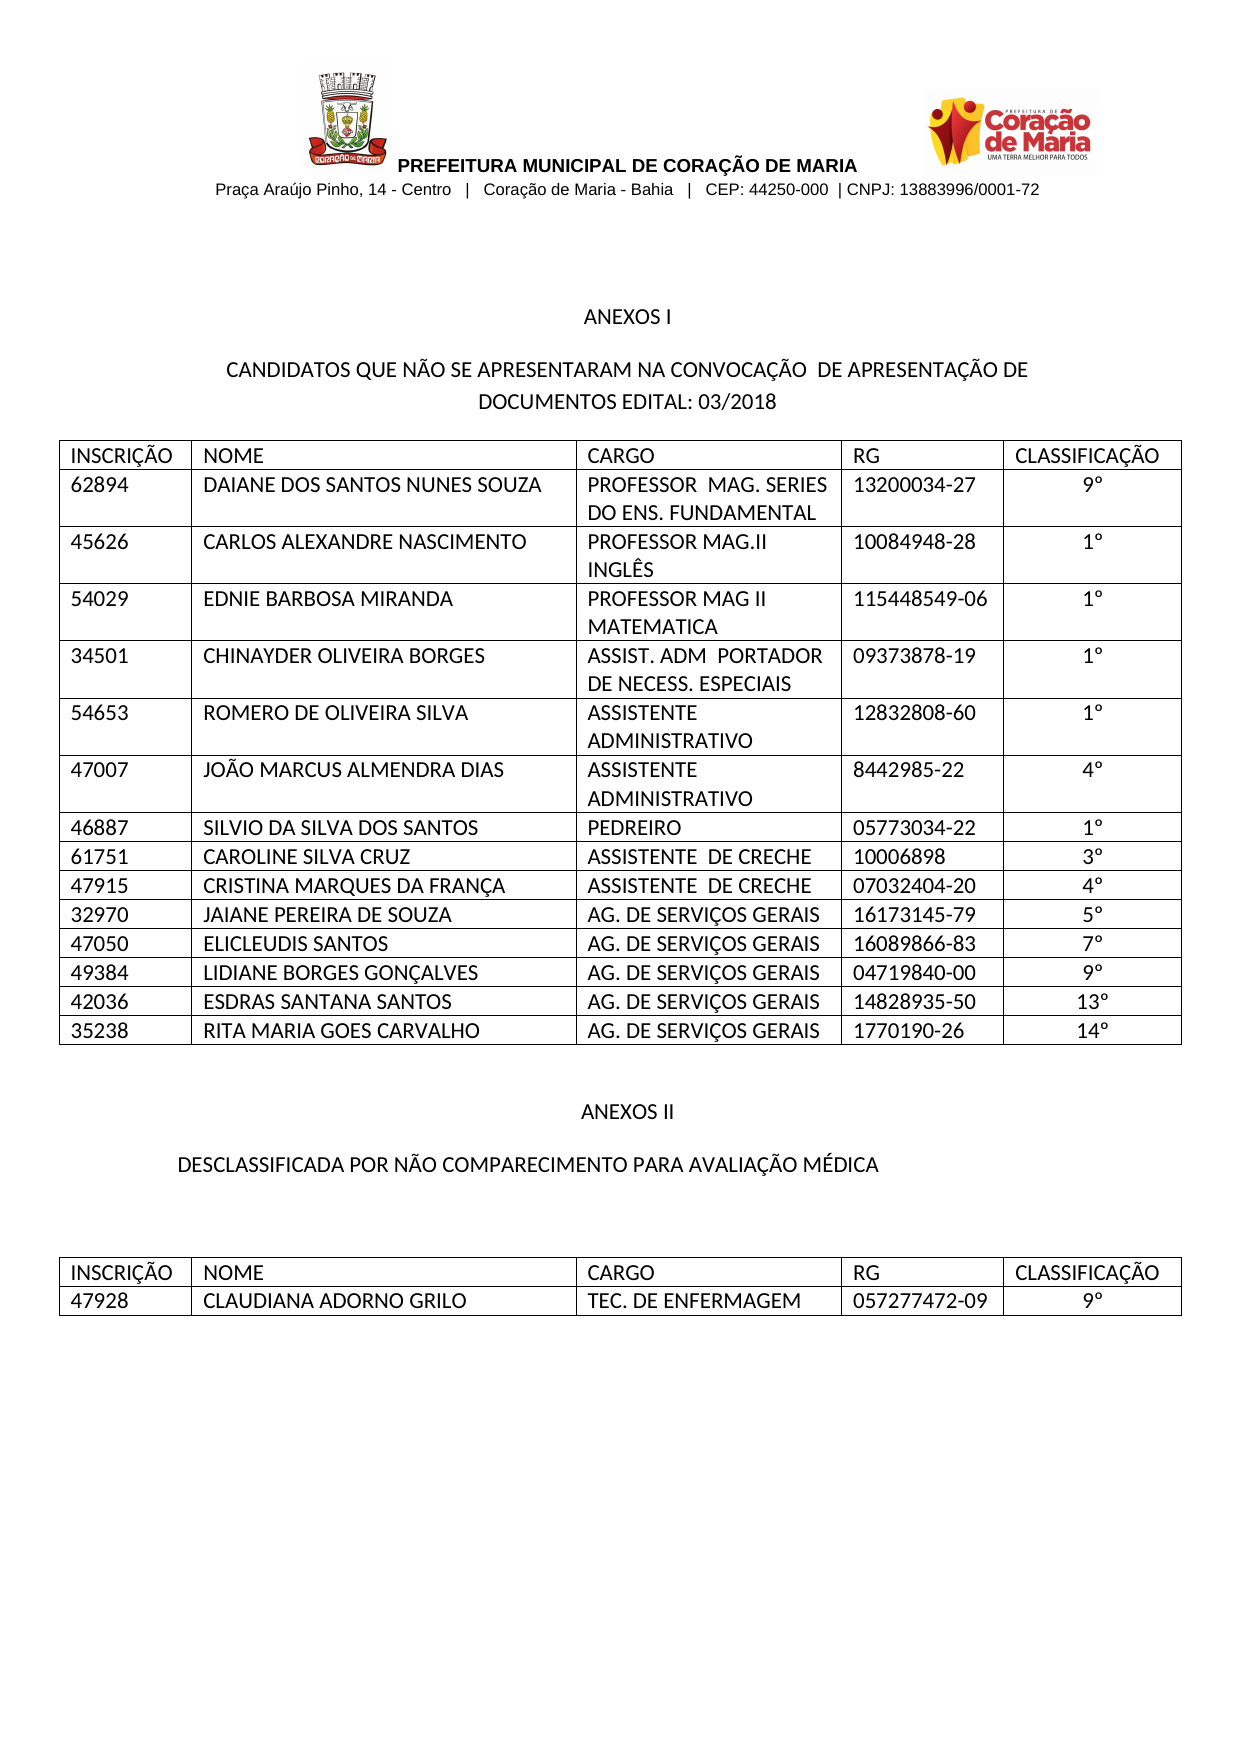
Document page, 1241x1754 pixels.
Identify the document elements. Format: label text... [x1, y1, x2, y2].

table_cell 62894 [60, 470, 191, 526]
table_header CARGO [577, 441, 841, 469]
table_cell PROFESSOR MAG. SERIES DO ENS. FUNDAMENTAL [577, 470, 841, 526]
table_cell 057277472-09 [842, 1287, 1003, 1315]
table_cell AG. DE SERVIÇOS GERAIS [577, 929, 841, 957]
text ANEXOS II [177, 1097, 1078, 1126]
table_cell SILVIO DA SILVA DOS SANTOS [192, 813, 576, 841]
table_cell 35238 [60, 1016, 191, 1044]
table_cell ASSISTENTE ADMINISTRATIVO [577, 699, 841, 754]
table_cell 5º [1004, 900, 1181, 928]
picture [923, 89, 1098, 174]
table_cell 47915 [60, 871, 191, 899]
table_cell PEDREIRO [577, 813, 841, 841]
table_cell 7º [1004, 929, 1181, 957]
table_cell 3º [1004, 842, 1181, 870]
table_header RG [842, 1258, 1003, 1286]
table_cell 9º [1004, 958, 1181, 986]
table_cell 1º [1004, 641, 1181, 697]
table_cell ROMERO DE OLIVEIRA SILVA [192, 699, 576, 754]
table_cell JAIANE PEREIRA DE SOUZA [192, 900, 576, 928]
table_header NOME [192, 1258, 576, 1286]
table_header CARGO [577, 1258, 841, 1286]
table_cell ASSISTENTE ADMINISTRATIVO [577, 756, 841, 812]
table_cell 4º [1004, 756, 1181, 812]
table_cell JOÃO MARCUS ALMENDRA DIAS [192, 756, 576, 812]
table_cell ELICLEUDIS SANTOS [192, 929, 576, 957]
table_cell 47050 [60, 929, 191, 957]
table_cell 14º [1004, 1016, 1181, 1044]
table_cell 9º [1004, 470, 1181, 526]
table_cell CRISTINA MARQUES DA FRANÇA [192, 871, 576, 899]
table_header NOME [192, 441, 576, 469]
table_cell 45626 [60, 527, 191, 583]
table_header INSCRIÇÃO [60, 441, 191, 469]
table_cell AG. DE SERVIÇOS GERAIS [577, 1016, 841, 1044]
table_cell 1º [1004, 699, 1181, 754]
table_cell AG. DE SERVIÇOS GERAIS [577, 958, 841, 986]
table_cell 46887 [60, 813, 191, 841]
table_cell 32970 [60, 900, 191, 928]
table_cell 10084948-28 [842, 527, 1003, 583]
table_header RG [842, 441, 1003, 469]
table_header CLASSIFICAÇÃO [1004, 441, 1181, 469]
table_cell 09373878-19 [842, 641, 1003, 697]
table_cell 16089866-83 [842, 929, 1003, 957]
table_cell 07032404-20 [842, 871, 1003, 899]
table_cell PROFESSOR MAG.II INGLÊS [577, 527, 841, 583]
picture [301, 62, 391, 174]
table_cell EDNIE BARBOSA MIRANDA [192, 584, 576, 640]
table_cell 47928 [60, 1287, 191, 1315]
table_cell 54029 [60, 584, 191, 640]
table_cell 16173145-79 [842, 900, 1003, 928]
table_cell 9º [1004, 1287, 1181, 1315]
text CANDIDATOS QUE NÃO SE APRESENTARAM NA CONVOCAÇÃO DE APRESENTAÇÃO DE DOCUMENTOS EDITAL: 03/2018 [177, 355, 1078, 415]
table_cell TEC. DE ENFERMAGEM [577, 1287, 841, 1315]
table_cell 42036 [60, 987, 191, 1015]
table_cell ASSIST. ADM PORTADOR DE NECESS. ESPECIAIS [577, 641, 841, 697]
table_header CLASSIFICAÇÃO [1004, 1258, 1181, 1286]
table_cell 13º [1004, 987, 1181, 1015]
table_cell 12832808-60 [842, 699, 1003, 754]
table_cell 1º [1004, 584, 1181, 640]
table_cell 1º [1004, 813, 1181, 841]
table_cell 1º [1004, 527, 1181, 583]
table_cell 04719840-00 [842, 958, 1003, 986]
table_cell 115448549-06 [842, 584, 1003, 640]
table_cell LIDIANE BORGES GONÇALVES [192, 958, 576, 986]
table_cell CAROLINE SILVA CRUZ [192, 842, 576, 870]
table_cell 8442985-22 [842, 756, 1003, 812]
table_cell 14828935-50 [842, 987, 1003, 1015]
text ANEXOS I [177, 302, 1078, 330]
table_cell 13200034-27 [842, 470, 1003, 526]
table_cell CHINAYDER OLIVEIRA BORGES [192, 641, 576, 697]
table_cell ESDRAS SANTANA SANTOS [192, 987, 576, 1015]
table_cell 4º [1004, 871, 1181, 899]
table_header INSCRIÇÃO [60, 1258, 191, 1286]
table_cell DAIANE DOS SANTOS NUNES SOUZA [192, 470, 576, 526]
table_cell ASSISTENTE DE CRECHE [577, 871, 841, 899]
table_cell PROFESSOR MAG II MATEMATICA [577, 584, 841, 640]
text DESCLASSIFICADA POR NÃO COMPARECIMENTO PARA AVALIAÇÃO MÉDICA [177, 1151, 1078, 1178]
table_cell CARLOS ALEXANDRE NASCIMENTO [192, 527, 576, 583]
table_cell 1770190-26 [842, 1016, 1003, 1044]
table_cell RITA MARIA GOES CARVALHO [192, 1016, 576, 1044]
table_cell 34501 [60, 641, 191, 697]
table_cell CLAUDIANA ADORNO GRILO [192, 1287, 576, 1315]
table_cell 10006898 [842, 842, 1003, 870]
table_cell AG. DE SERVIÇOS GERAIS [577, 900, 841, 928]
table_cell 05773034-22 [842, 813, 1003, 841]
table_cell 47007 [60, 756, 191, 812]
table_cell 49384 [60, 958, 191, 986]
table_cell AG. DE SERVIÇOS GERAIS [577, 987, 841, 1015]
table_cell 61751 [60, 842, 191, 870]
table_cell 54653 [60, 699, 191, 754]
table_cell ASSISTENTE DE CRECHE [577, 842, 841, 870]
